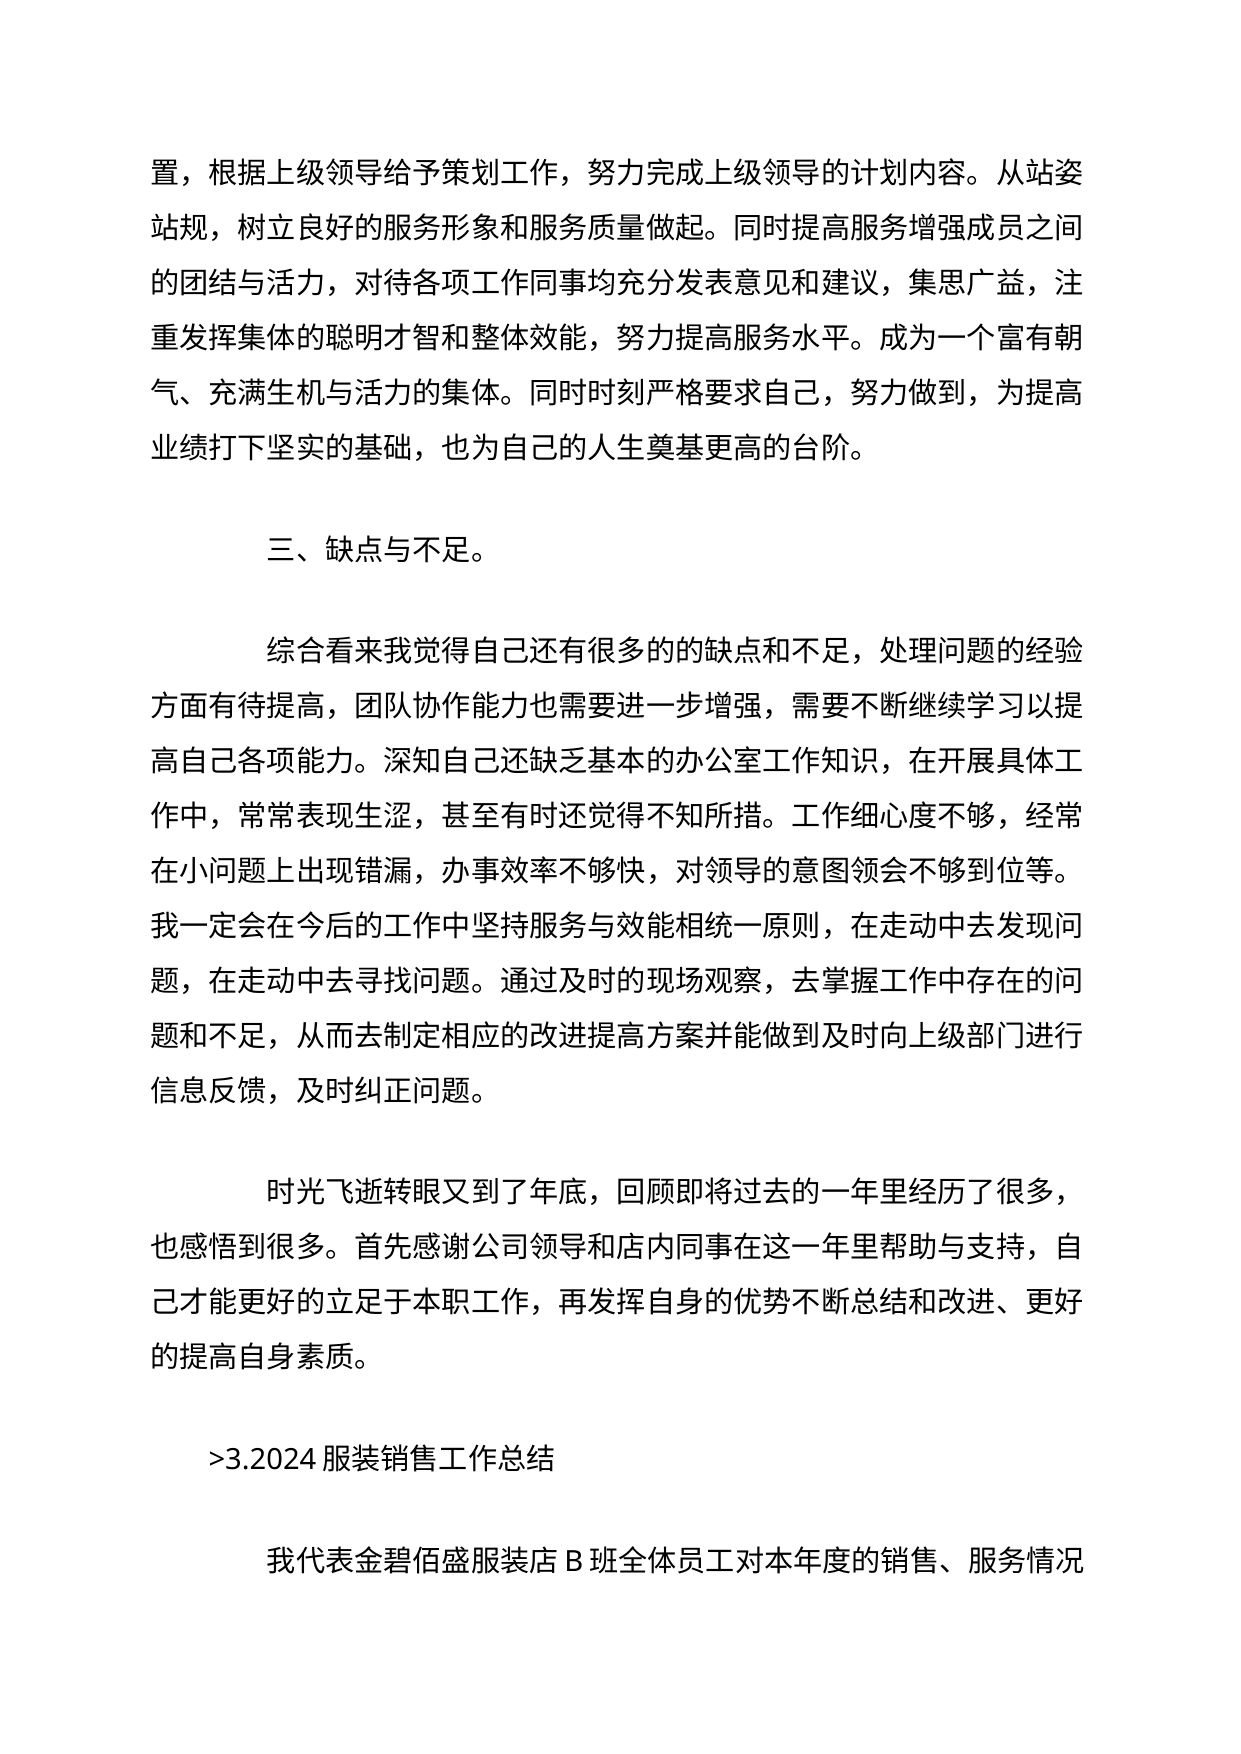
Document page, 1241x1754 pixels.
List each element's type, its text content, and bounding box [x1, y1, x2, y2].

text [150, 150, 1090, 467]
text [150, 1537, 1090, 1580]
text >3.2024服装销售工作总结 [150, 1435, 1090, 1478]
text 综合看来我觉得自己还有很多的的缺点和不足，处理问题的经验方面有待提高，团队协作能力也需要进一步增强，需要不断继续学习以提高自己各项能力。深知自己还缺乏基本的办公室工作知识，在开展具体工作中，常常表现生涩，甚至有时还觉得不知所措。工作细心度不够，经常在小问题上出现错漏，办事效率不够快，对领导的意图领会不够到位等。我一定会在今后的工作中坚持服务与效能相统一原则，在走动中去发现问题，在走动中去寻找问题。通过及时的现场观察，去掌握工作中存在的问题和不足，从而去制定相应的改进提高方案并能做到及时向上级部门进行信息反馈，及时纠正问题。 [150, 628, 1090, 1109]
text 三、缺点与不足。 [150, 526, 1090, 568]
text 时光飞逝转眼又到了年底，回顾即将过去的一年里经历了很多，也感悟到很多。首先感谢公司领导和店内同事在这一年里帮助与支持，自己才能更好的立足于本职工作，再发挥自身的优势不断总结和改进、更好的提高自身素质。 [150, 1169, 1090, 1376]
